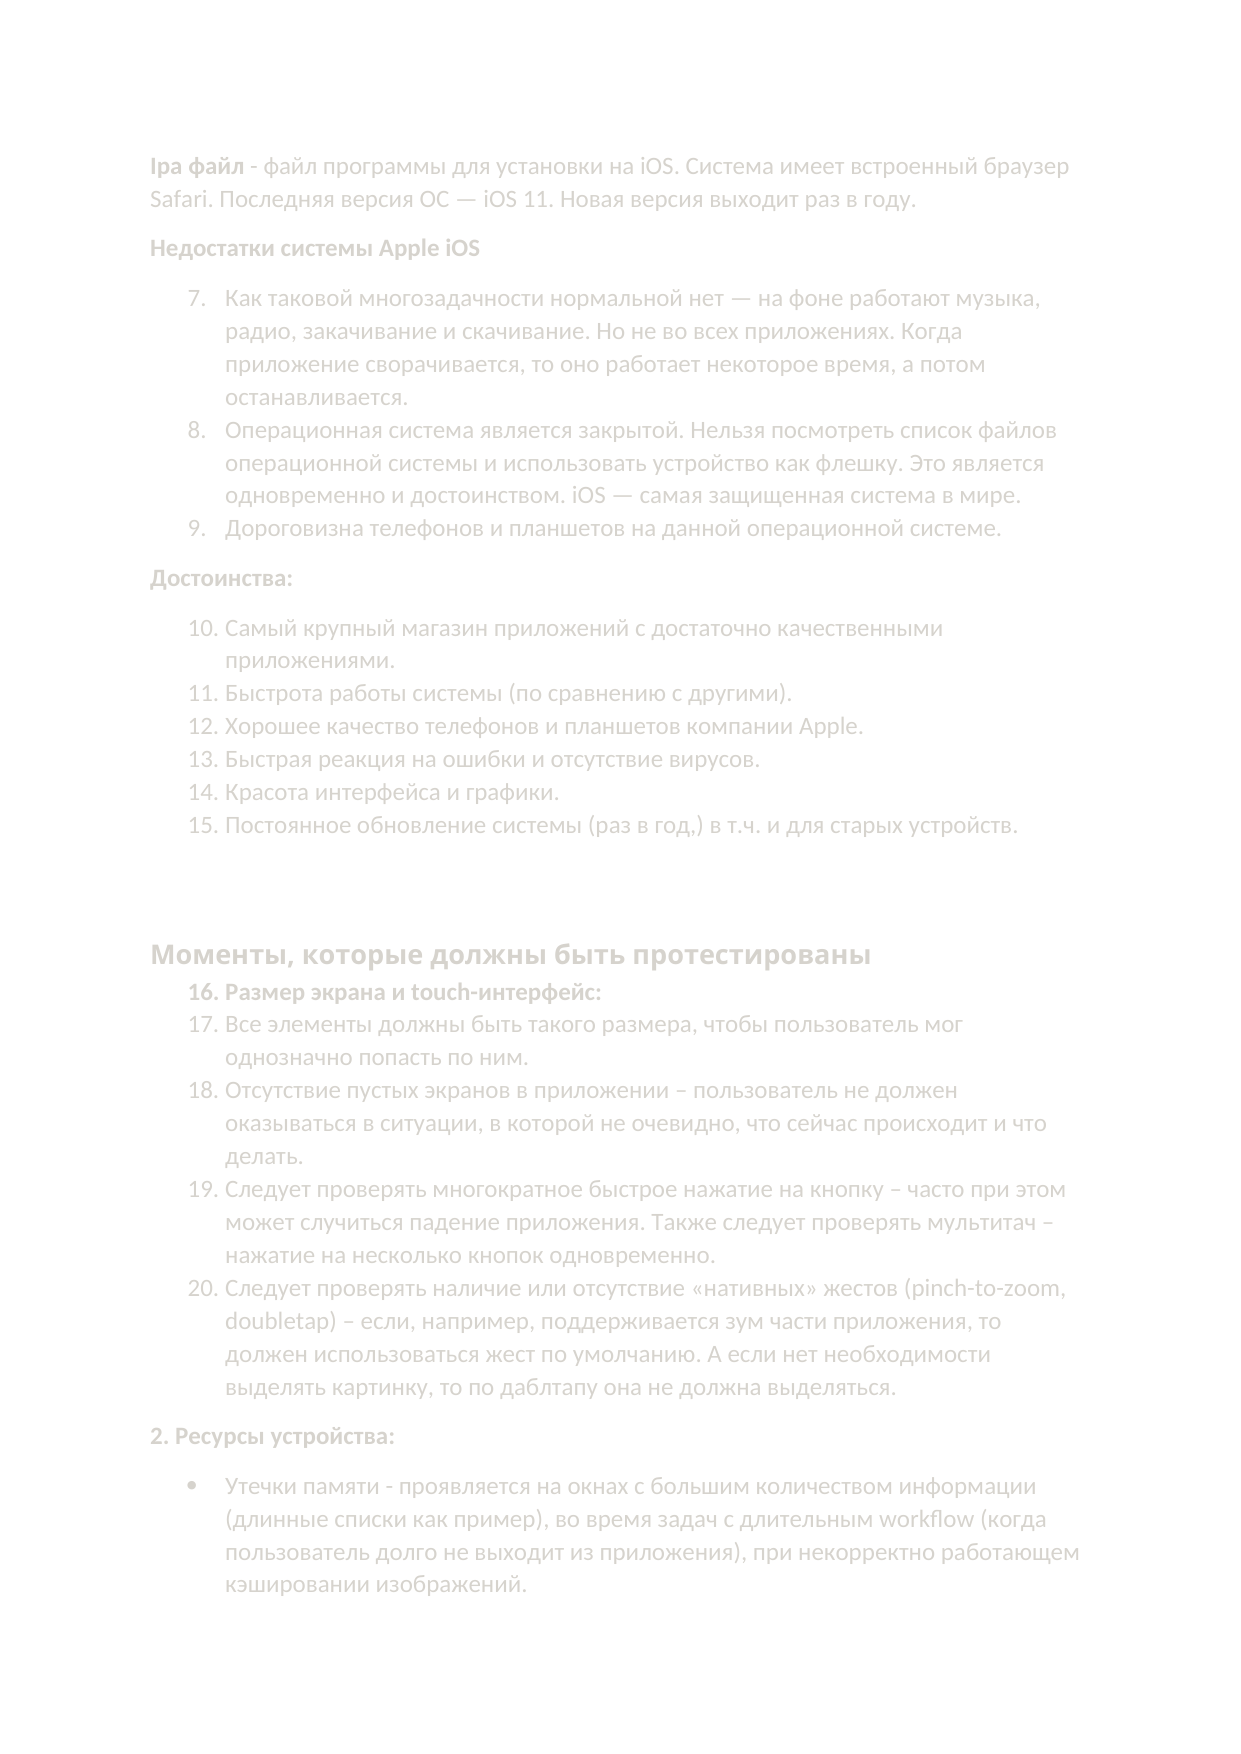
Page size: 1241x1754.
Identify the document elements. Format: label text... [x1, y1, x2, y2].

list Красота интерфейса и графики. [187, 776, 1090, 807]
list Самый крупный магазин приложений с достаточно качественными приложениями. [187, 612, 1090, 675]
list Следует проверять наличие или отсутствие «нативных» жестов (pinch-to-zoom, doubletap) – если, например, поддерживается зум части приложения, то должен использоваться жест по умолчанию. А если нет необходимости выделять картинку, то по даблтапу она не должна выделяться. [187, 1272, 1090, 1401]
subtitle Моменты, которые должны быть протестированы [150, 936, 1090, 973]
list Быстрая реакция на ошибки и отсутствие вирусов. [187, 743, 1090, 774]
list Дороговизна телефонов и планшетов на данной операционной системе. [187, 512, 1090, 543]
text Достоинства: [150, 562, 1090, 593]
list Хорошее качество телефонов и планшетов компании Apple. [187, 710, 1090, 741]
text Ipa файл - файл программы для установки на iOS. Система имеет встроенный браузер Safari. Последняя версия ОС — iOS 11. Новая версия выходит раз в году. [150, 150, 1090, 213]
list Операционная система является закрытой. Нельзя посмотреть список файлов операционной системы и использовать устройство как флешку. Это является одновременно и достоинством. iOS — самая защищенная система в мире. [187, 414, 1090, 510]
list Следует проверять многократное быстрое нажатие на кнопку – часто при этом может случиться падение приложения. Также следует проверять мультитач – нажатие на несколько кнопок одновременно. [187, 1173, 1090, 1269]
text 2. Ресурсы устройства: [150, 1420, 1090, 1451]
list Постоянное обновление системы (раз в год,) в т.ч. и для старых устройств. [187, 809, 1090, 840]
list Как таковой многозадачности нормальной нет — на фоне работают музыка, радио, закачивание и скачивание. Но не во всех приложениях. Когда приложение сворачивается, то оно работает некоторое время, а потом останавливается. [187, 282, 1090, 411]
list Утечки памяти - проявляется на окнах с большим количеством информации (длинные списки как пример), во время задач с длительным workflow (когда пользователь долго не выходит из приложения), при некорректно работающем кэшировании изображений. [187, 1470, 1090, 1599]
list Размер экрана и touch-интерфейс: [187, 976, 1090, 1006]
list Быстрота работы системы (по сравнению с другими). [187, 677, 1090, 708]
list Все элементы должны быть такого размера, чтобы пользователь мог однозначно попасть по ним. [187, 1008, 1090, 1072]
list Отсутствие пустых экранов в приложении – пользователь не должен оказываться в ситуации, в которой не очевидно, что сейчас происходит и что делать. [187, 1074, 1090, 1171]
text Недостатки системы Apple iOS [150, 232, 1090, 263]
